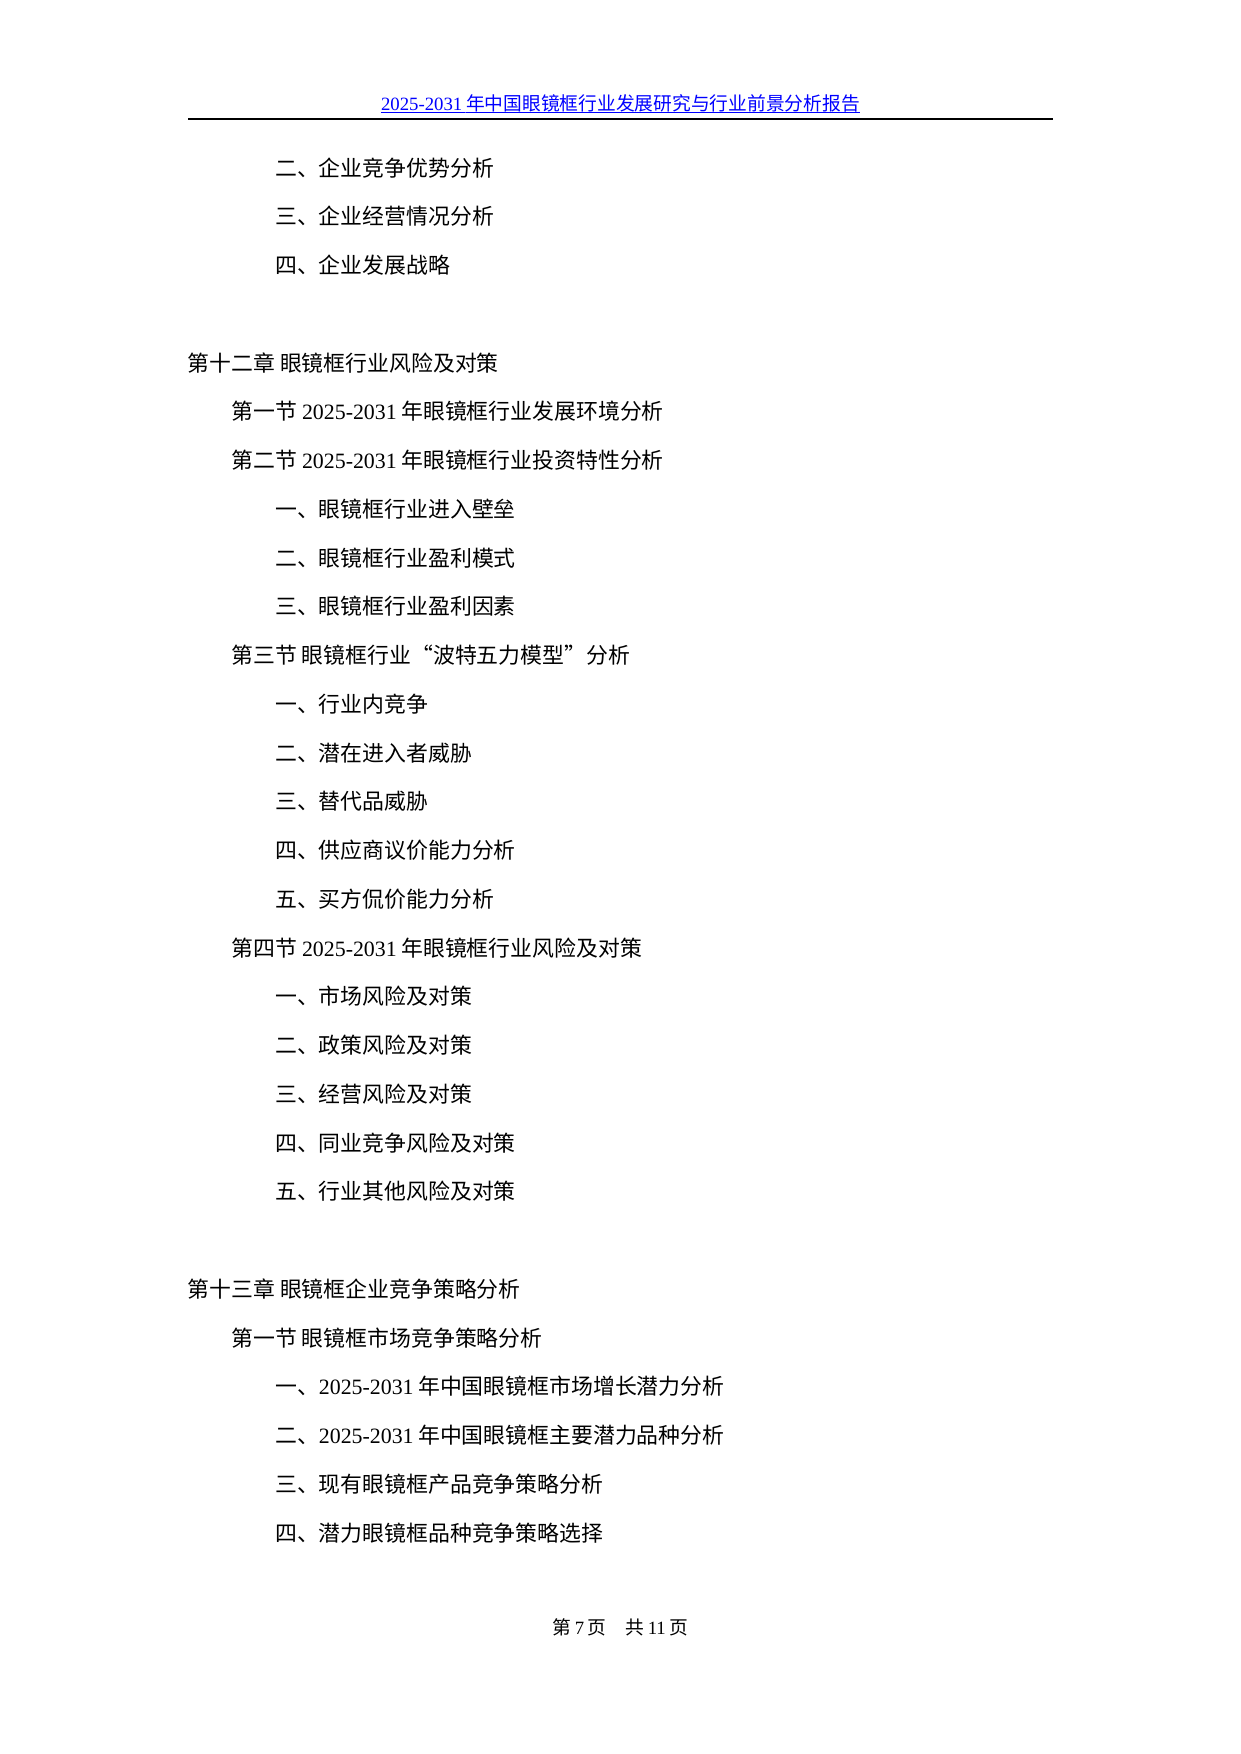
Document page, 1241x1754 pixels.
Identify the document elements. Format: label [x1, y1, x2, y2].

text [187, 150, 1053, 1548]
